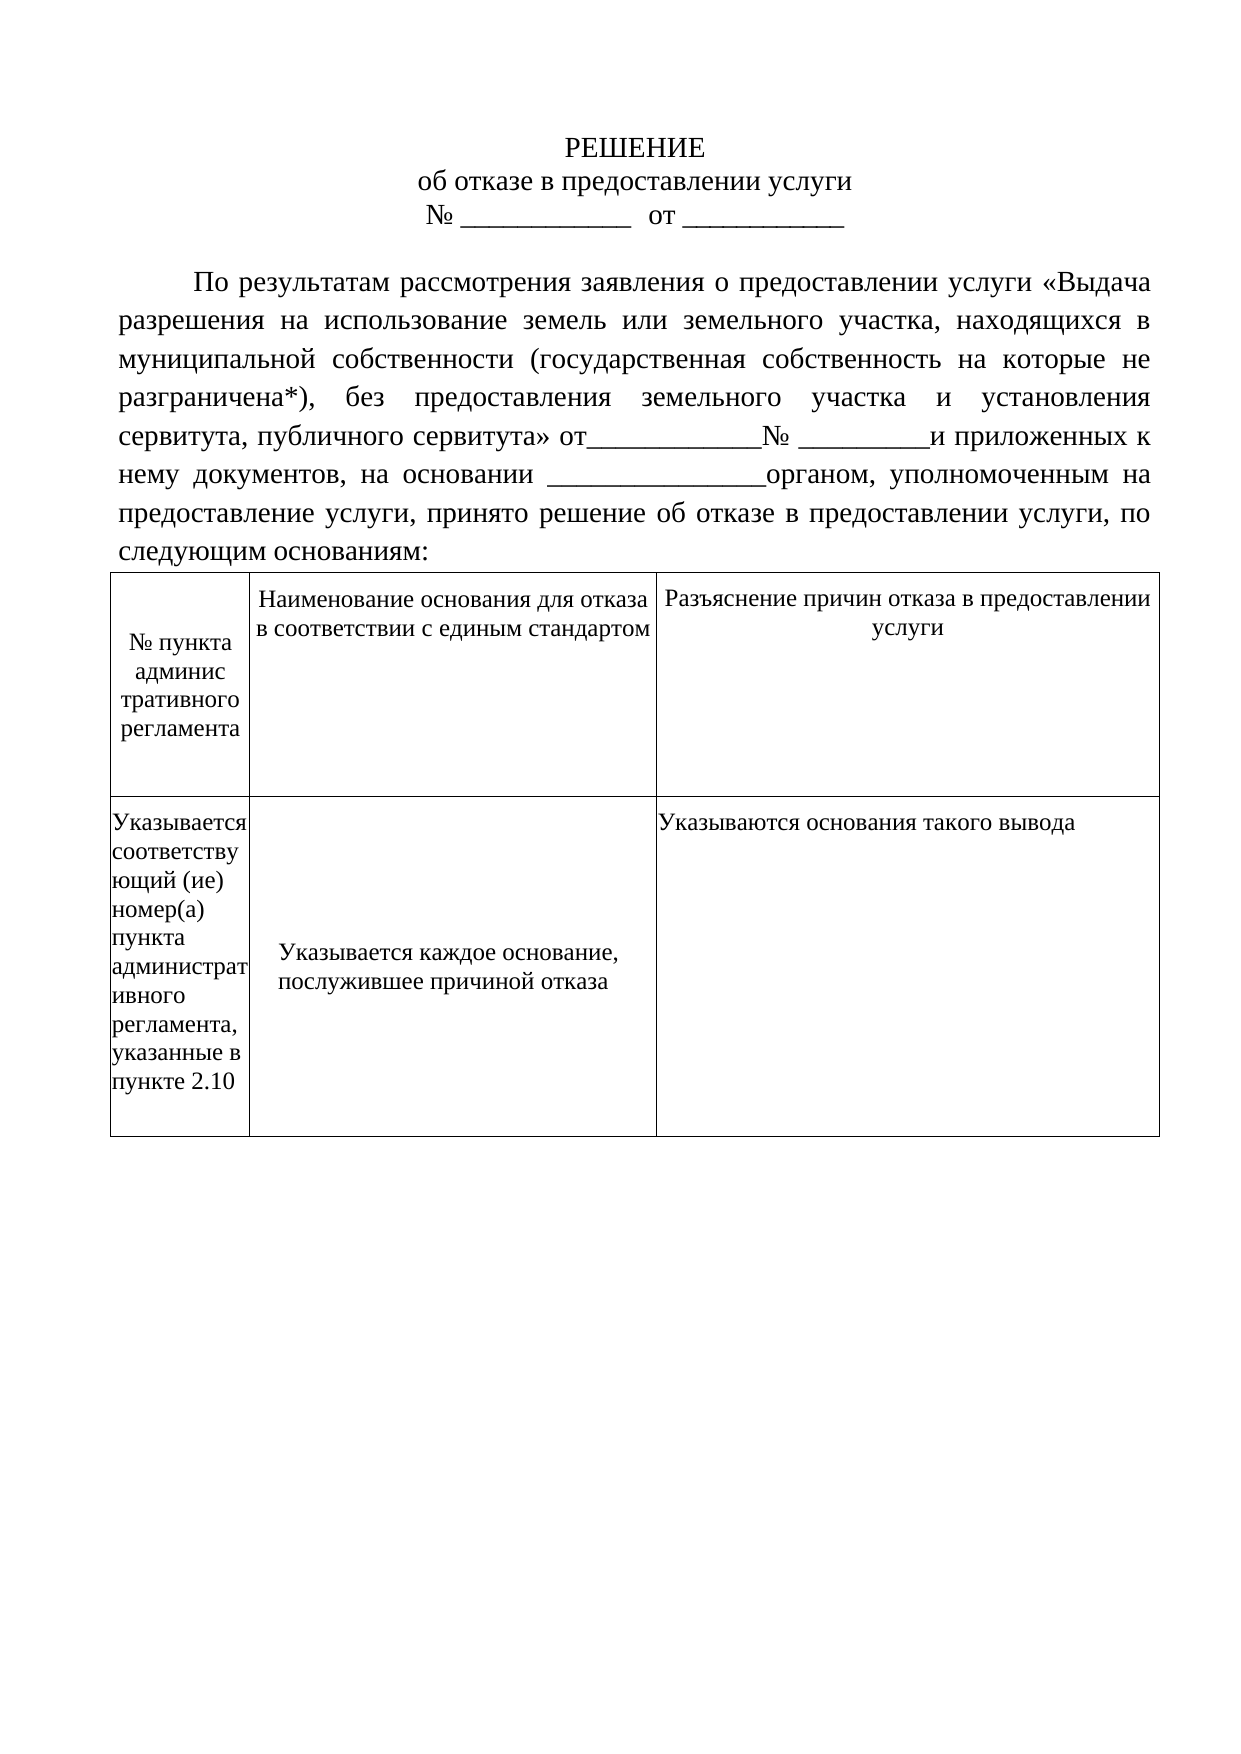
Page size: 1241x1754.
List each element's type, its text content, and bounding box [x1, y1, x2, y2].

table_header Разъяснение причин отказа в предоставлении услуги [657, 573, 1159, 796]
table_cell Указывается соответствующий (ие) номер(а) пункта административного регламента, указанные в пункте 2.10 [111, 797, 249, 1136]
table_cell Указывается каждое основание, послужившее причиной отказа [250, 797, 656, 1136]
text По результатам рассмотрения заявления о предоставлении услуги «Выдача разрешения на использование земель или земельного участка, находящихся в муниципальной собственности (государственная собственность на которые не разграничена*), без предоставления земельного участка и установления сервитута, публичного сервитута» от____________№ _________и приложенных к нему документов, на основании _______________органом, уполномоченным на предоставление услуги, принято решение об отказе в предоставлении услуги, по следующим основаниям: [118, 264, 1152, 567]
table_header Наименование основания для отказа в соответствии с единым стандартом [250, 573, 656, 796]
table_header № пункта админис тративного регламента [111, 573, 249, 796]
table_cell Указываются основания такого вывода [657, 797, 1159, 1136]
text РЕШЕНИЕ об отказе в предоставлении услуги № от [118, 130, 1152, 230]
